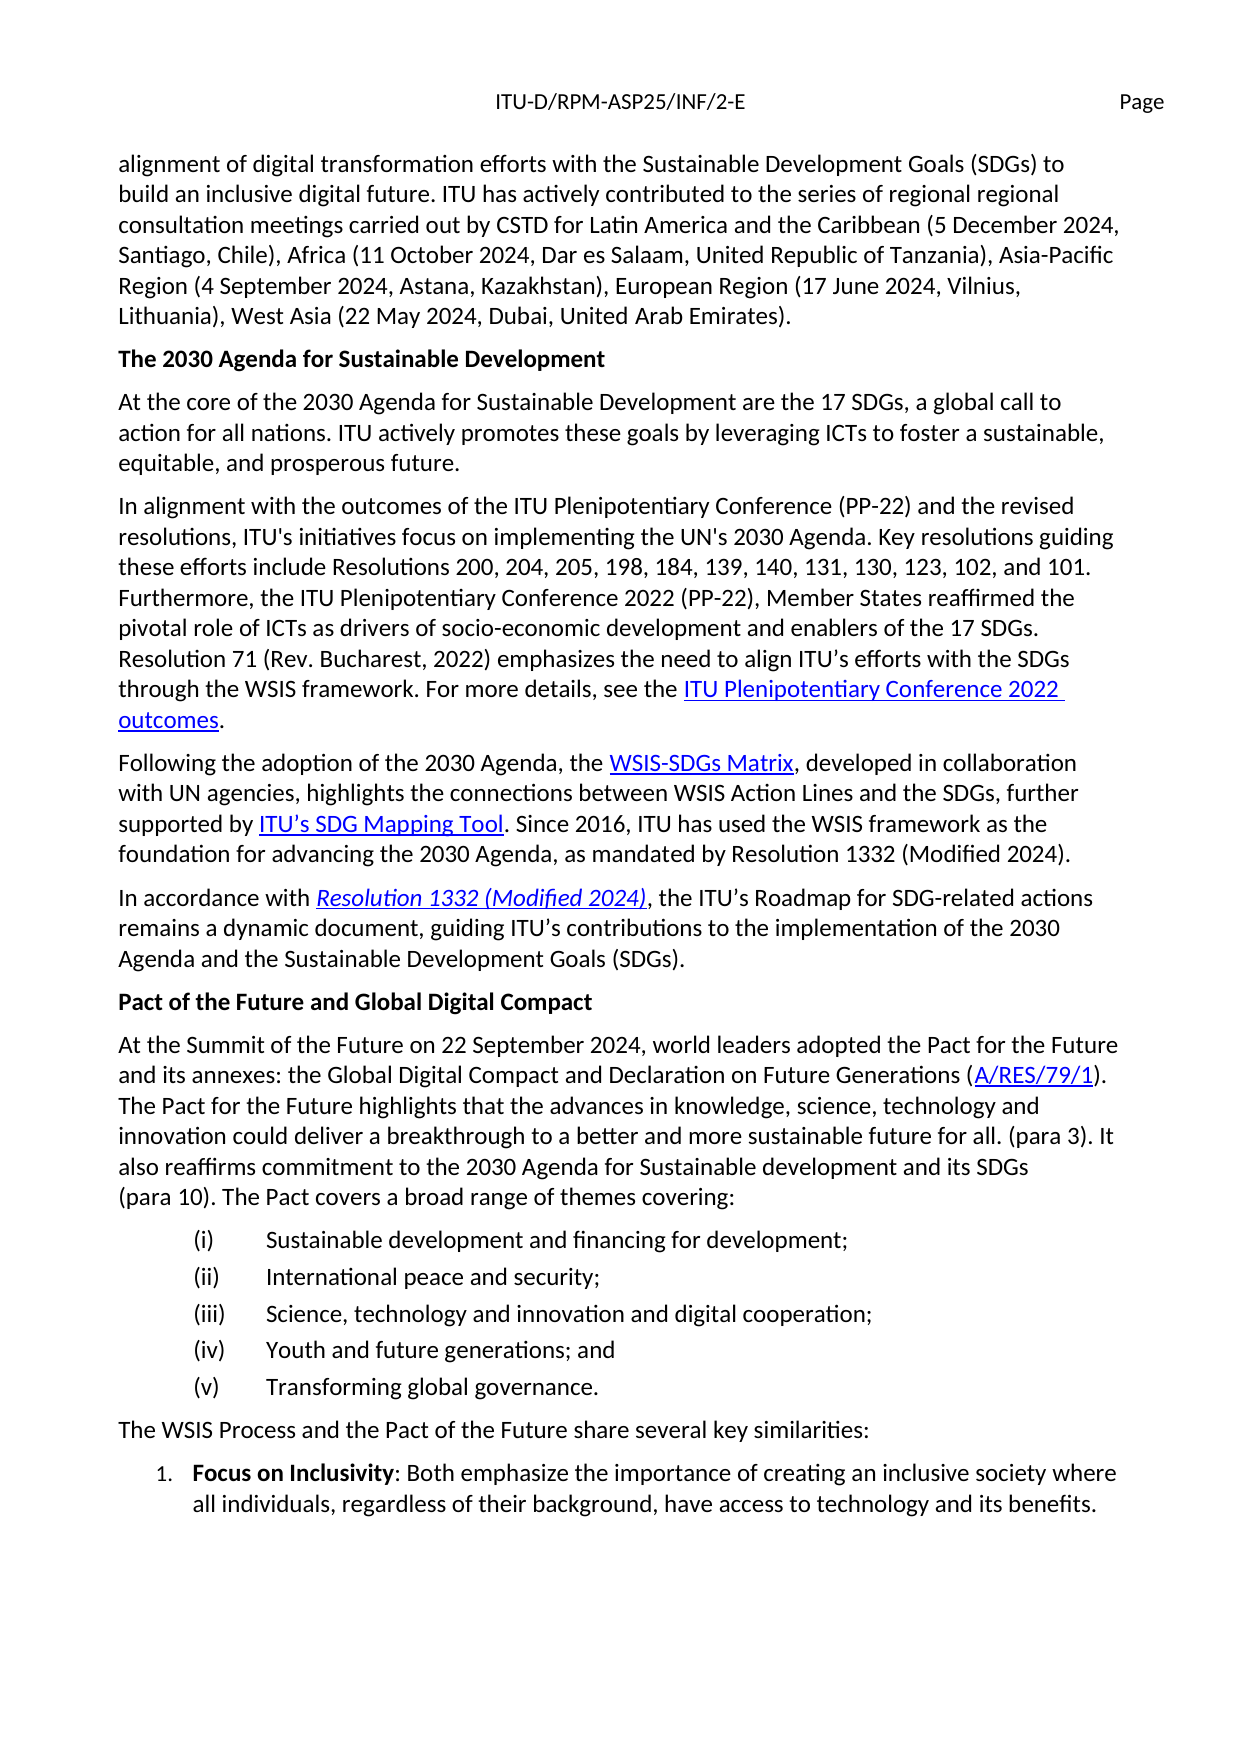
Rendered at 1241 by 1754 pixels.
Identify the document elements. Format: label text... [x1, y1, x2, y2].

text In alignment with the outcomes of the ITU Plenipotentiary Conference (PP-22) and the revised resolutions, ITU's initiatives focus on implementing the UN's 2030 Agenda. Key resolutions guiding these efforts include Resolutions 200, 204, 205, 198, 184, 139, 140, 131, 130, 123, 102, and 101. Furthermore, the ITU Plenipotentiary Conference 2022 (PP-22), Member States reaffirmed the pivotal role of ICTs as drivers of socio-economic development and enablers of the 17 SDGs. Resolution 71 (Rev. Bucharest, 2022) emphasizes the need to align ITU’s efforts with the SDGs through the WSIS framework. For more details, see the ITU Plenipotentiary Conference 2022 outcomes. [118, 490, 1122, 734]
list Focus on Inclusivity: Both emphasize the importance of creating an inclusive society where all individuals, regardless of their background, have access to technology and its benefits. [155, 1457, 1122, 1518]
list Science, technology and innovation and digital cooperation; [193, 1298, 1122, 1328]
text At the Summit of the Future on 22 September 2024, world leaders adopted the Pact for the Future and its annexes: the Global Digital Compact and Declaration on Future Generations (A/RES/79/1). The Pact for the Future highlights that the advances in knowledge, science, technology and innovation could deliver a breakthrough to a better and more sustainable future for all. (para 3). It also reaffirms commitment to the 2030 Agenda for Sustainable development and its SDGs (para 10). The Pact covers a broad range of themes covering: [118, 1029, 1122, 1212]
text The 2030 Agenda for Sustainable Development [118, 343, 1122, 374]
text Pact of the Future and Global Digital Compact [118, 986, 1122, 1016]
list Transforming global governance. [193, 1371, 1122, 1402]
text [118, 148, 1122, 331]
text In accordance with Resolution 1332 (Modified 2024), the ITU’s Roadmap for SDG-related actions remains a dynamic document, guiding ITU’s contributions to the implementation of the 2030 Agenda and the Sustainable Development Goals (SDGs). [118, 882, 1122, 973]
list Youth and future generations; and [193, 1335, 1122, 1365]
text The WSIS Process and the Pact of the Future share several key similarities: [118, 1414, 1122, 1445]
list International peace and security; [193, 1261, 1122, 1292]
list Sustainable development and financing for development; [193, 1224, 1122, 1255]
text At the core of the 2030 Agenda for Sustainable Development are the 17 SDGs, a global call to action for all nations. ITU actively promotes these goals by leveraging ICTs to foster a sustainable, equitable, and prosperous future. [118, 386, 1122, 478]
text Following the adoption of the 2030 Agenda, the WSIS-SDGs Matrix, developed in collaboration with UN agencies, highlights the connections between WSIS Action Lines and the SDGs, further supported by ITU’s SDG Mapping Tool. Since 2016, ITU has used the WSIS framework as the foundation for advancing the 2030 Agenda, as mandated by Resolution 1332 (Modified 2024). [118, 747, 1122, 869]
